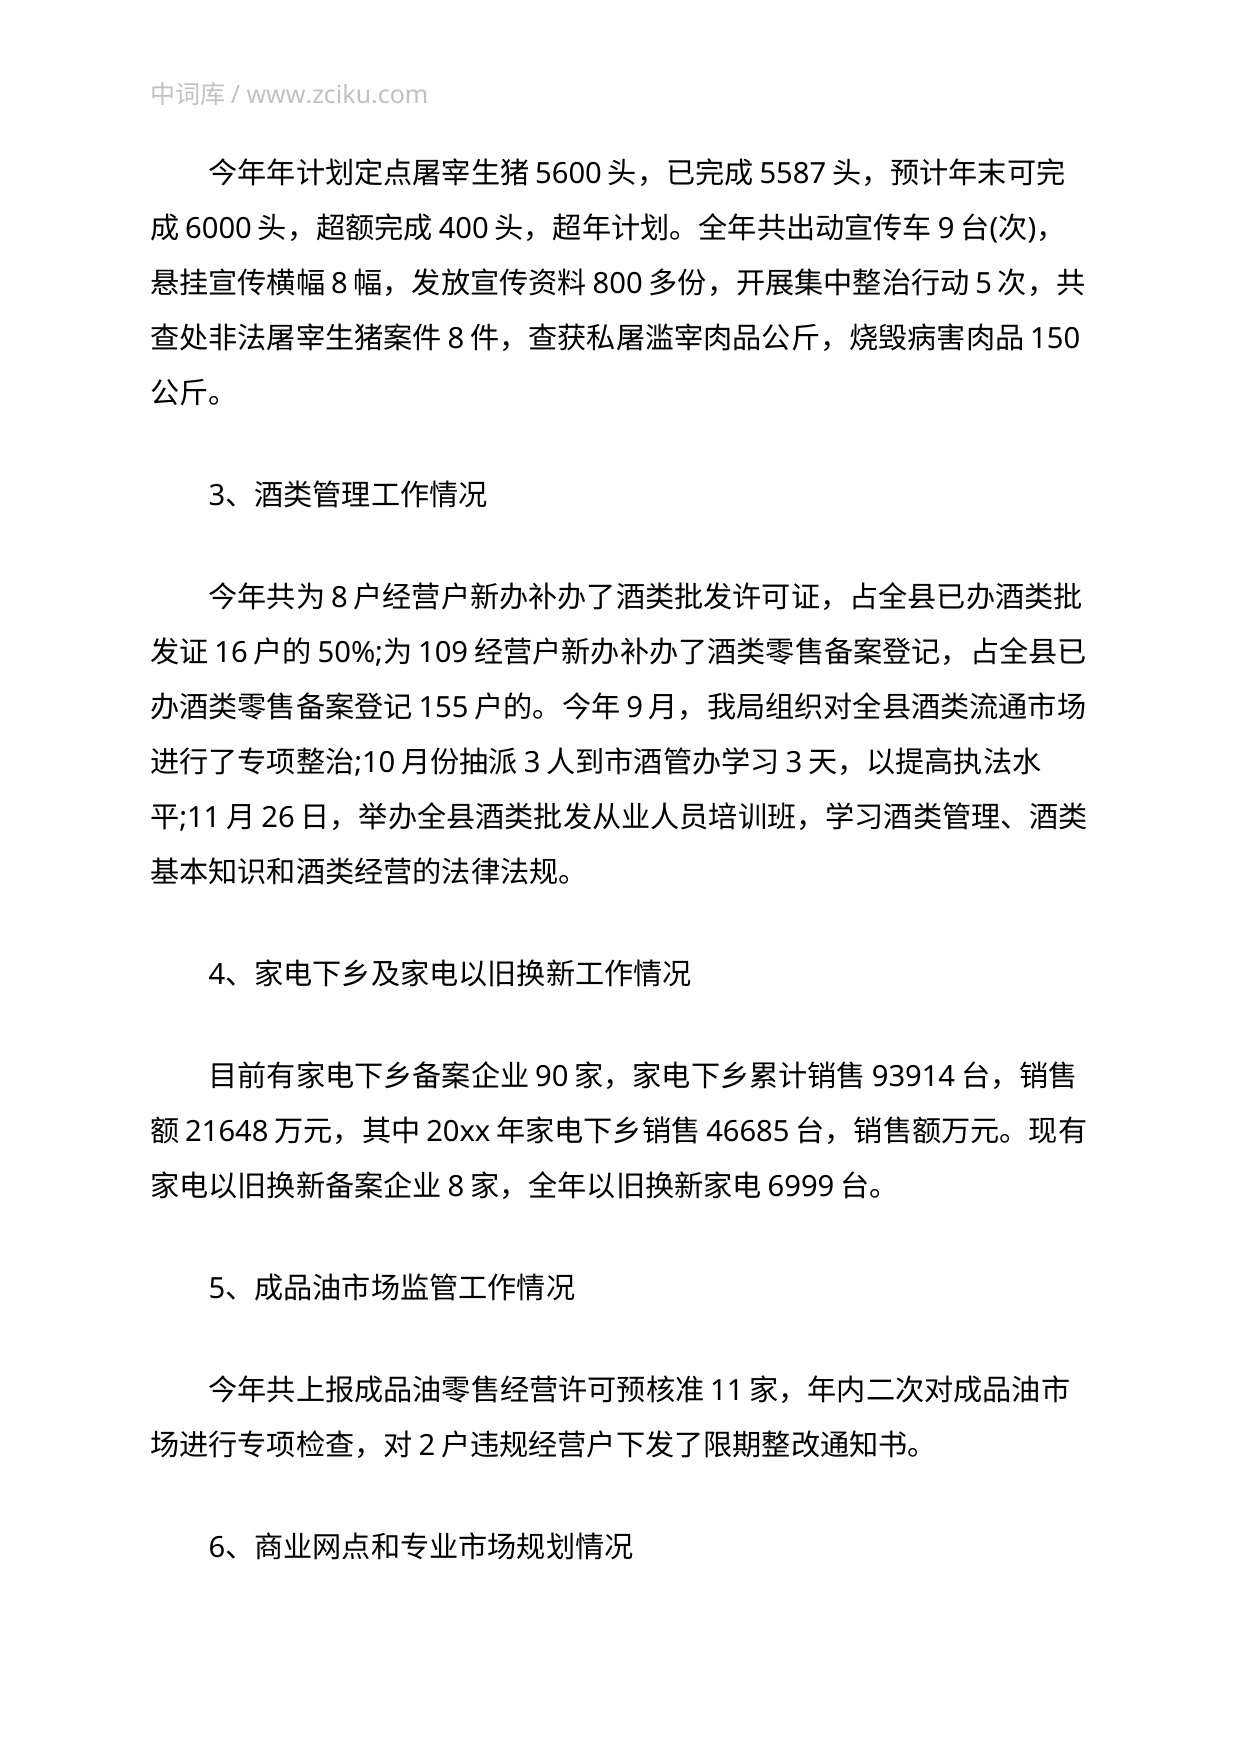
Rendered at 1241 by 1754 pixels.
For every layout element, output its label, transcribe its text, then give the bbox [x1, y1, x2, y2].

text 5、成品油市场监管工作情况 [150, 1264, 1090, 1307]
text 今年共为8户经营户新办补办了酒类批发许可证，占全县已办酒类批发证16户的50%;为109经营户新办补办了酒类零售备案登记，占全县已办酒类零售备案登记155户的。今年9月，我局组织对全县酒类流通市场进行了专项整治;10月份抽派3人到市酒管办学习3天，以提高执法水平;11月26日，举办全县酒类批发从业人员培训班，学习酒类管理、酒类基本知识和酒类经营的法律法规。 [150, 574, 1090, 891]
text 3、酒类管理工作情况 [150, 472, 1090, 514]
text 今年共上报成品油零售经营许可预核准11家，年内二次对成品油市场进行专项检查，对2户违规经营户下发了限期整改通知书。 [150, 1366, 1090, 1464]
text 今年年计划定点屠宰生猪5600头，已完成5587头，预计年末可完成6000头，超额完成400头，超年计划。全年共出动宣传车9台(次)，悬挂宣传横幅8幅，发放宣传资料800多份，开展集中整治行动5次，共查处非法屠宰生猪案件8件，查获私屠滥宰肉品公斤，烧毁病害肉品150公斤。 [150, 150, 1090, 412]
text 6、商业网点和专业市场规划情况 [150, 1523, 1090, 1566]
text 目前有家电下乡备案企业90家，家电下乡累计销售93914台，销售额21648万元，其中20xx年家电下乡销售46685台，销售额万元。现有家电以旧换新备案企业8家，全年以旧换新家电6999台。 [150, 1052, 1090, 1205]
text 4、家电下乡及家电以旧换新工作情况 [150, 951, 1090, 993]
